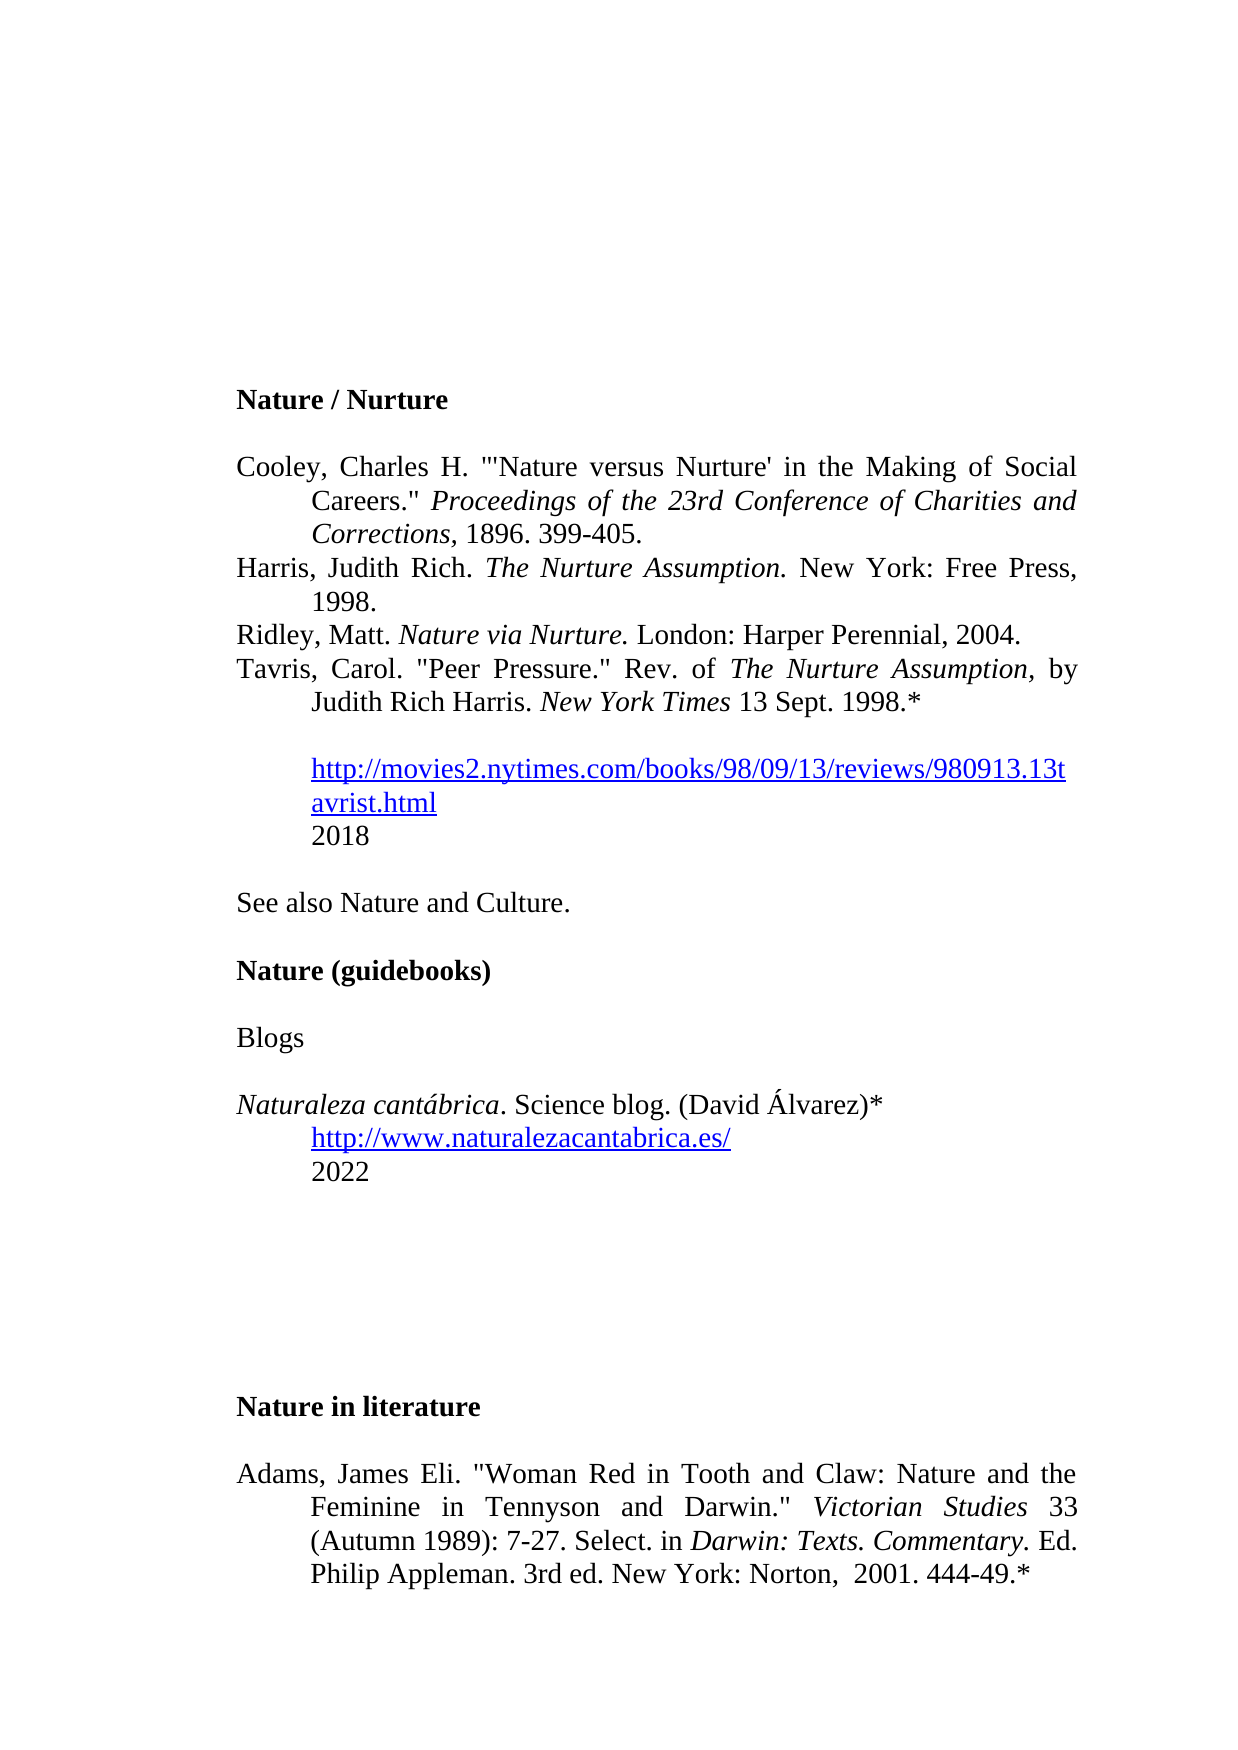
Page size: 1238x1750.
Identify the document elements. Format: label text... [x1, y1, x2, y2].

text 2022 [236, 1154, 1078, 1187]
text Blogs [236, 1020, 1078, 1053]
text Adams, James Eli. "Woman Red in Tooth and Claw: Nature and the Feminine in Tennyson and Darwin." Victorian Studies 33 (Autumn 1989): 7-27. Select. in Darwin: Texts. Commentary. Ed. Philip Appleman. 3rd ed. New York: Norton, 2001. 444-49.* [236, 1456, 1078, 1590]
text 2018 [236, 818, 1078, 852]
text Cooley, Charles H. "'Nature versus Nurture' in the Making of Social Careers." Proceedings of the 23rd Conference of Charities and Corrections, 1896. 399-405. [236, 449, 1078, 550]
text Nature (guidebooks) [236, 953, 1078, 986]
text Tavris, Carol. "Peer Pressure." Rev. of The Nurture Assumption, by Judith Rich Harris. New York Times 13 Sept. 1998.* [236, 651, 1078, 718]
text See also Nature and Culture. [236, 886, 1078, 919]
text http://movies2.nytimes.com/books/98/09/13/reviews/980913.13tavrist.html [236, 718, 1078, 818]
text Naturaleza cantábrica. Science blog. (David Álvarez)* [236, 1087, 1078, 1120]
text Nature in literature [236, 1389, 1078, 1422]
text Ridley, Matt. Nature via Nurture. London: Harper Perennial, 2004. [236, 617, 1078, 651]
text Nature / Nurture [236, 382, 1078, 416]
text Harris, Judith Rich. The Nurture Assumption. New York: Free Press, 1998. [236, 550, 1078, 617]
text http://www.naturalezacantabrica.es/ [236, 1120, 1078, 1154]
